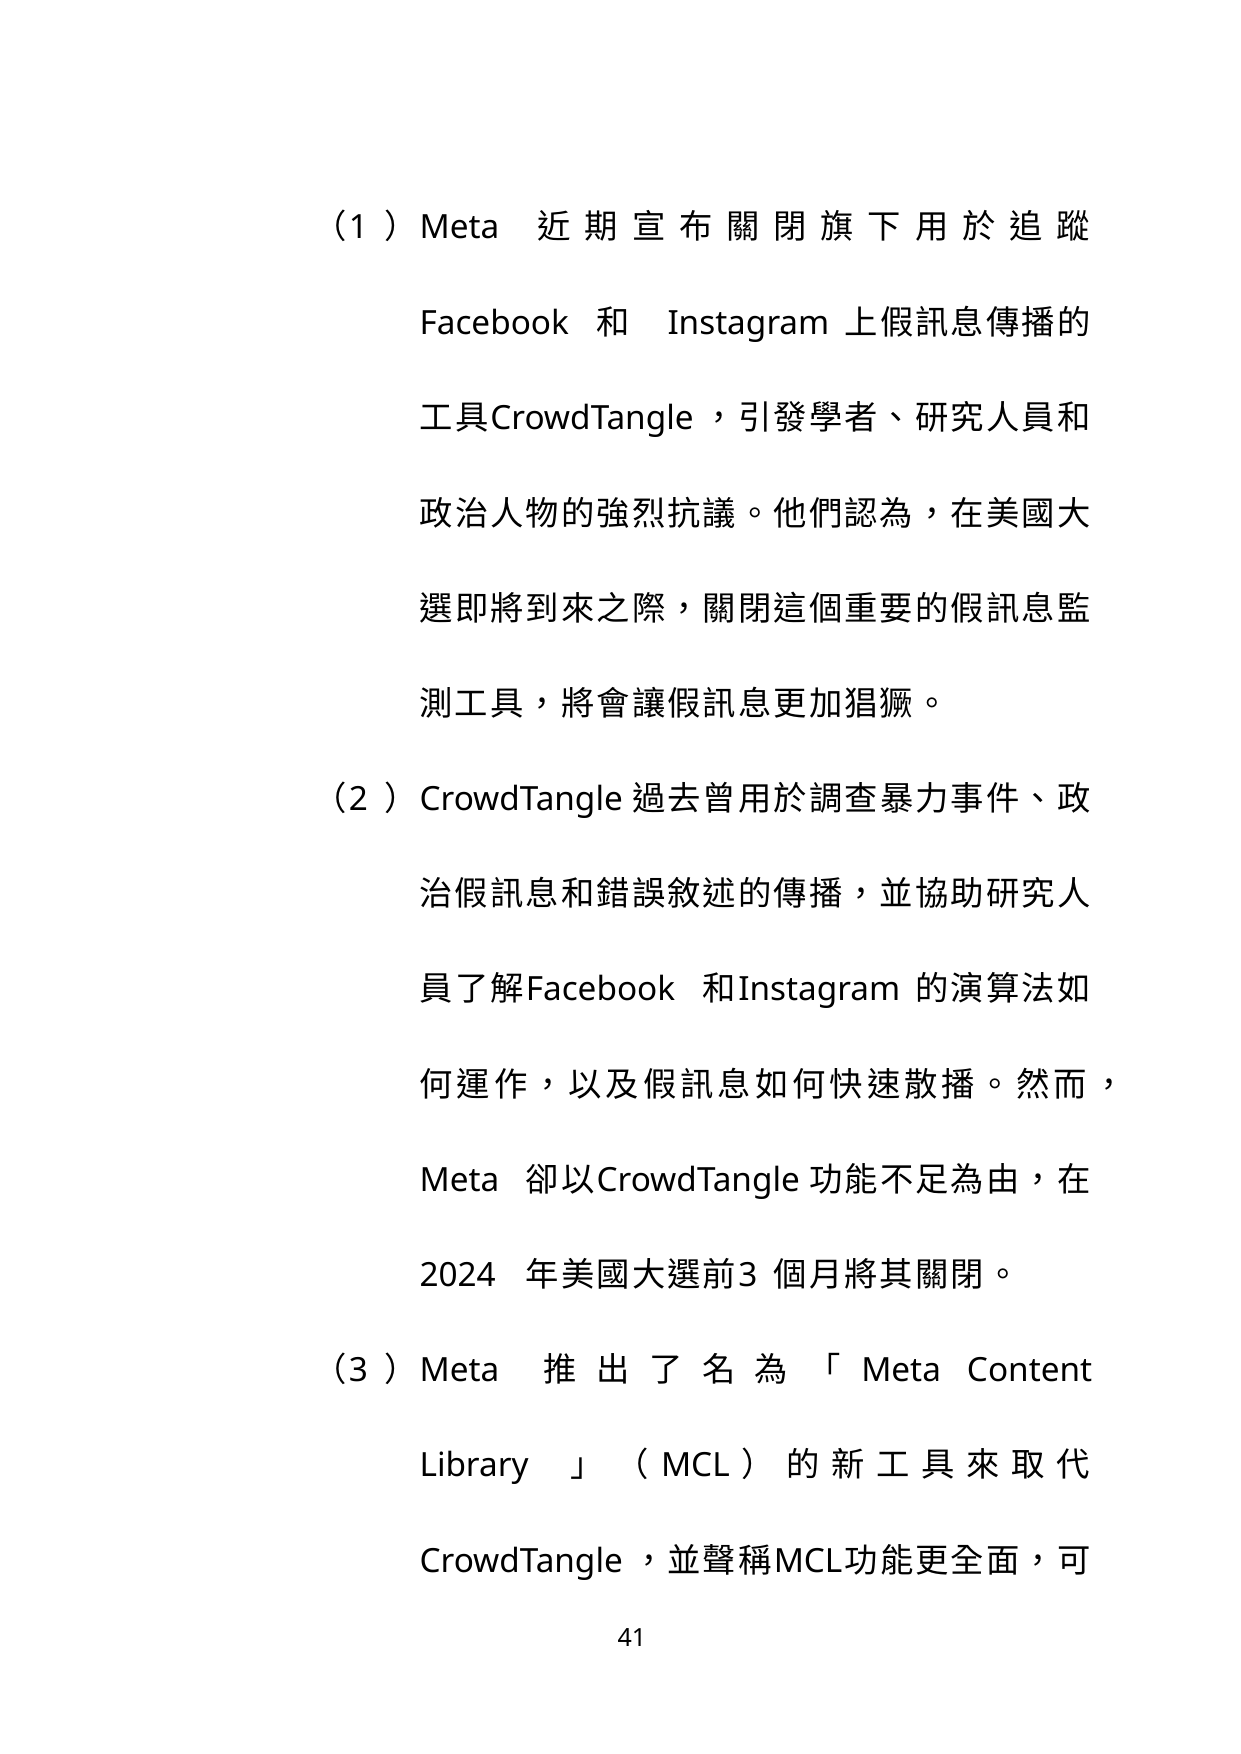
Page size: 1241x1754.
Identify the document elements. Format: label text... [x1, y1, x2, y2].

subtitle Meta近期宣布關閉旗下用於追蹤Facebook和 Instagram上假訊息傳播的工具CrowdTangle，引發學者、研究人員和政治人物的強烈抗議。他們認為，在美國大選即將到來之際，關閉這個重要的假訊息監測工具，將會讓假訊息更加猖獗。 [296, 177, 1092, 748]
subtitle CrowdTangle過去曾用於調查暴力事件、政治假訊息和錯誤敘述的傳播，並協助研究人員了解Facebook和Instagram的演算法如何運作，以及假訊息如何快速散播。然而，Meta卻以CrowdTangle功能不足為由，在2024年美國大選前3個月將其關閉。 [296, 748, 1092, 1320]
subtitle Meta推出了名為「Meta Content Library」（MCL）的新工具來取代CrowdTangle，並聲稱MCL功能更全面，可以更完整地呈現Facebook和Instagram上的活動。然而，許多研究人員表示，MCL的功能遠不如CrowdTangle，而且使用門檻更高。 [296, 1320, 1092, 1605]
